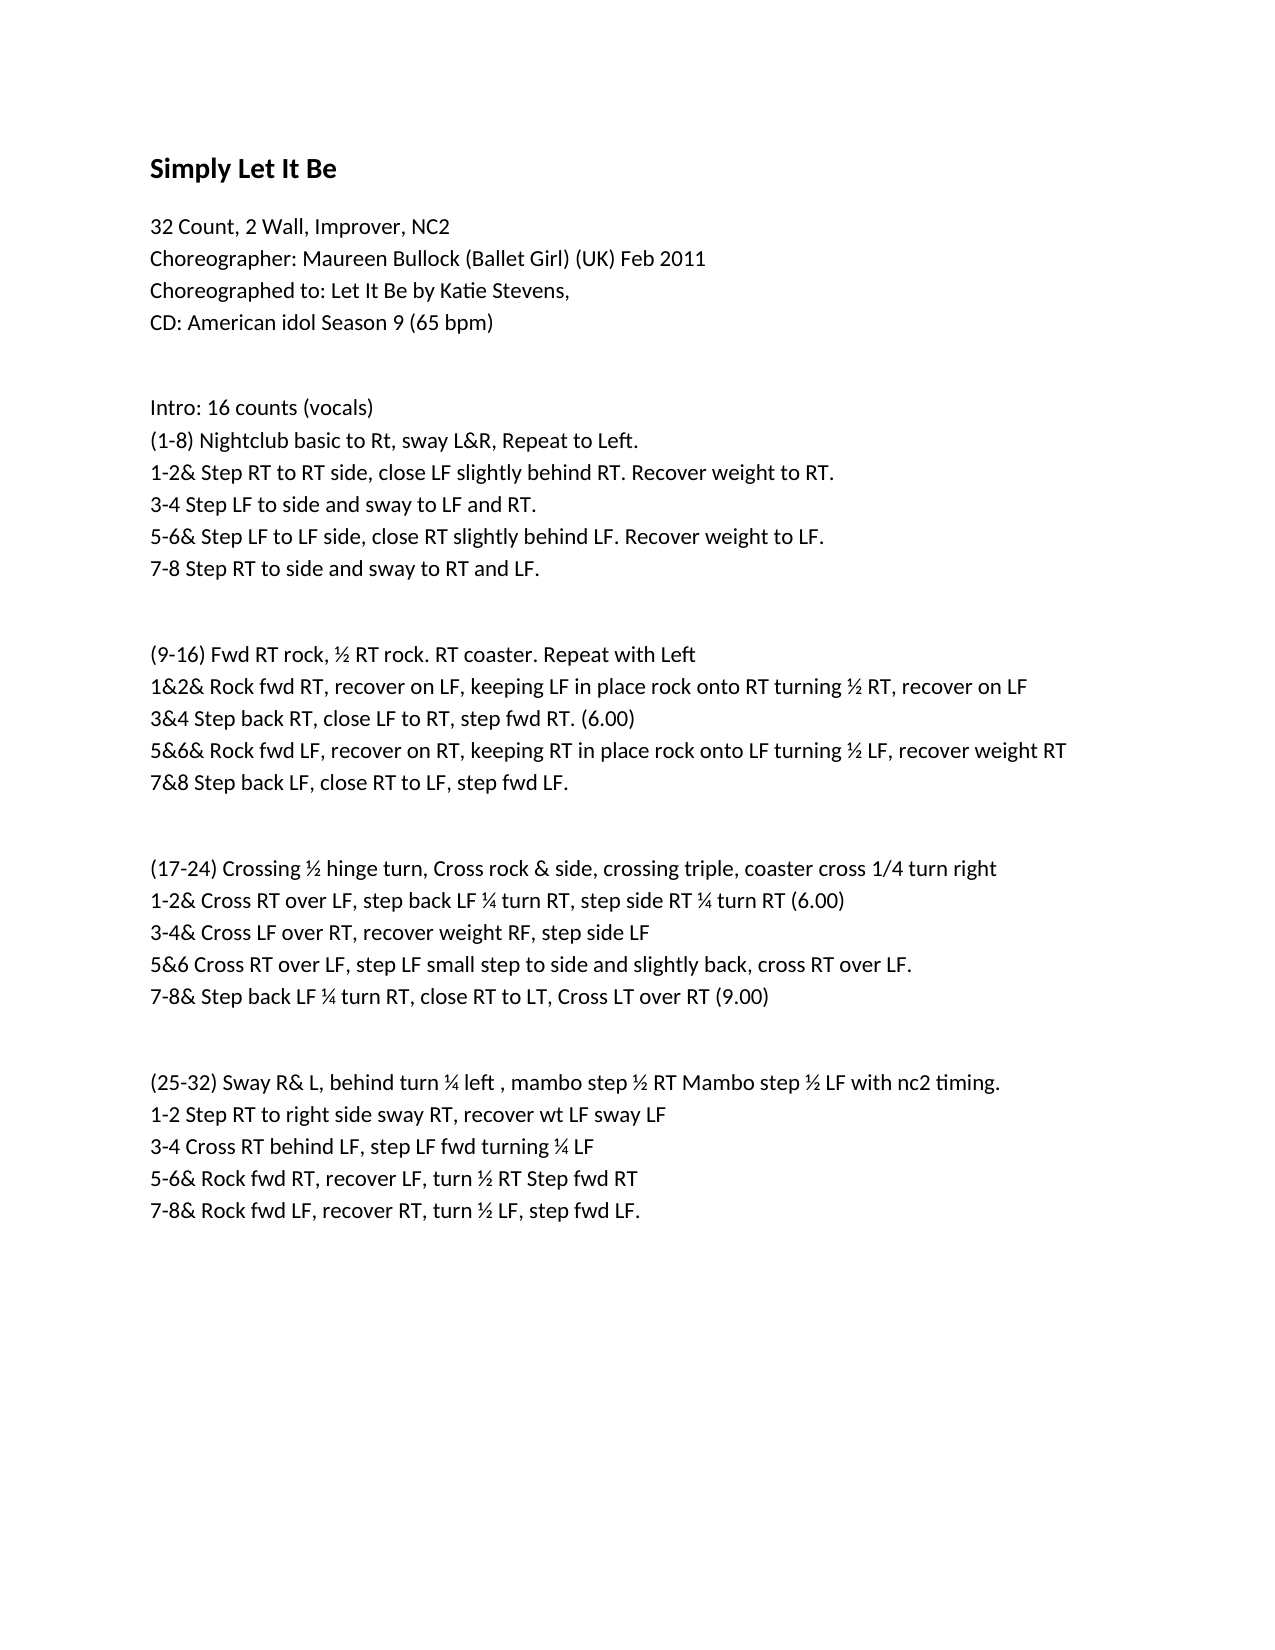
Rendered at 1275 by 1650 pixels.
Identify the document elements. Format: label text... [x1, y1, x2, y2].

text Intro: 16 counts (vocals) (1-8) Nightclub basic to Rt, sway L&R, Repeat to Left. 1-2& Step RT to RT side, close LF slightly behind RT. Recover weight to RT. 3-4 Step LF to side and sway to LF and RT. 5-6& Step LF to LF side, close RT slightly behind LF. Recover weight to LF. 7-8 Step RT to side and sway to RT and LF. [150, 361, 1125, 582]
text (25-32) Sway R& L, behind turn ¼ left , mambo step ½ RT Mambo step ½ LF with nc2 timing. 1-2 Step RT to right side sway RT, recover wt LF sway LF 3-4 Cross RT behind LF, step LF fwd turning ¼ LF 5-6& Rock fwd RT, recover LF, turn ½ RT Step fwd RT 7-8& Rock fwd LF, recover RT, turn ½ LF, step fwd LF. [150, 1035, 1125, 1224]
text Simply Let It Be [150, 150, 1125, 186]
text (17-24) Crossing ½ hinge turn, Cross rock & side, crossing triple, coaster cross 1/4 turn right 1-2& Cross RT over LF, step back LF ¼ turn RT, step side RT ¼ turn RT (6.00) 3-4& Cross LF over RT, recover weight RF, step side LF 5&6 Cross RT over LF, step LF small step to side and slightly back, cross RT over LF. 7-8& Step back LF ¼ turn RT, close RT to LT, Cross LT over RT (9.00) [150, 821, 1125, 1010]
text 32 Count, 2 Wall, Improver, NC2 Choreographer: Maureen Bullock (Ballet Girl) (UK) Feb 2011 Choreographed to: Let It Be by Katie Stevens, CD: American idol Season 9 (65 bpm) [150, 212, 1125, 336]
text (9-16) Fwd RT rock, ½ RT rock. RT coaster. Repeat with Left 1&2& Rock fwd RT, recover on LF, keeping LF in place rock onto RT turning ½ RT, recover on LF 3&4 Step back RT, close LF to RT, step fwd RT. (6.00) 5&6& Rock fwd LF, recover on RT, keeping RT in place rock onto LF turning ½ LF, recover weight RT 7&8 Step back LF, close RT to LF, step fwd LF. [150, 607, 1125, 796]
